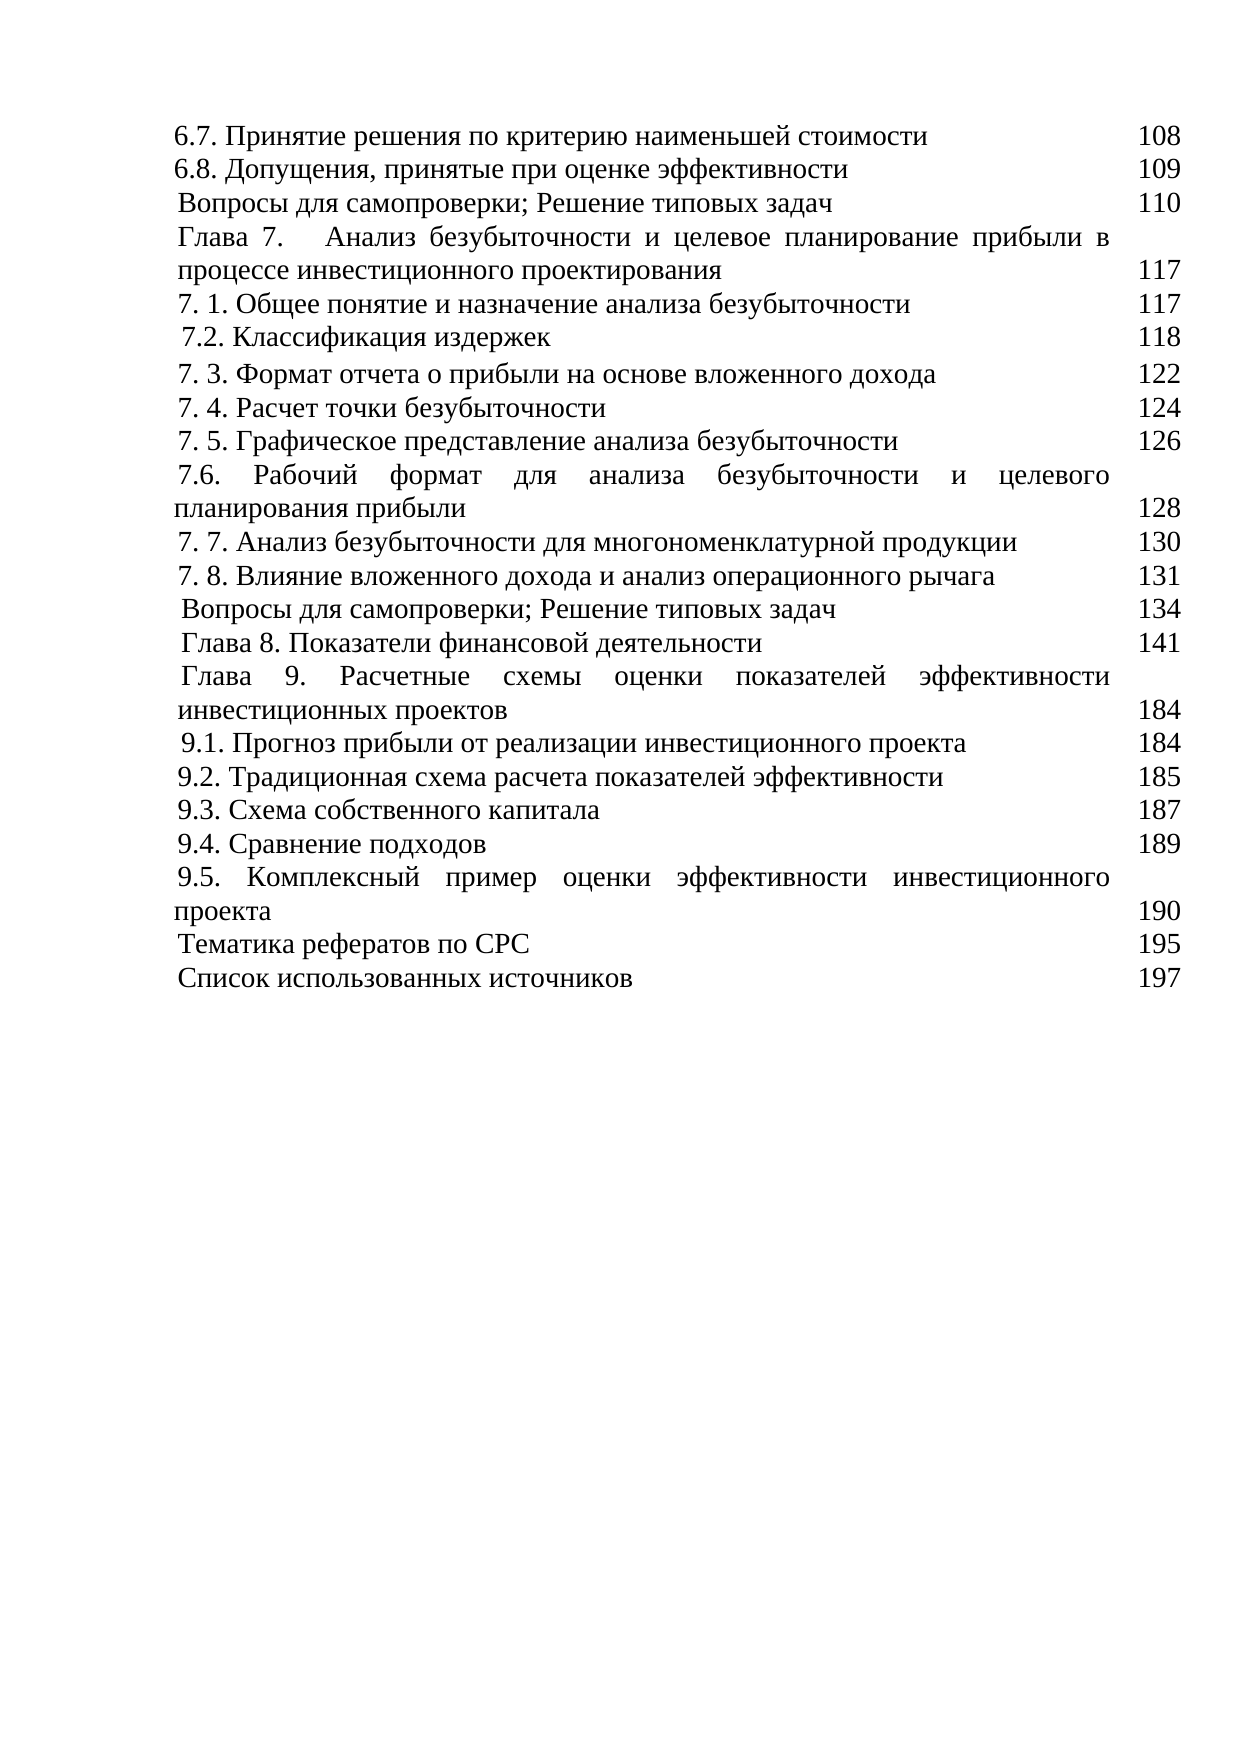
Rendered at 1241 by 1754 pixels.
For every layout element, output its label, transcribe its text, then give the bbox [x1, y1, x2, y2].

table_cell 185 [1122, 759, 1196, 792]
table_cell 184 [1122, 725, 1196, 759]
table_cell Глaвa 9. Расчетные схемы оценки показателей эффективности инвестиционных проектов [163, 658, 1122, 725]
table_cell 141 [1122, 625, 1196, 658]
table_cell 134 [1122, 591, 1196, 625]
table_cell 109 [1122, 152, 1196, 185]
table_cell 184 [1122, 658, 1196, 725]
table_cell 6.7. Принятие решения по критерию наименьшей стоимости [163, 118, 1122, 152]
table_cell 7. 4. Расчет точки безубыточности [163, 390, 1122, 423]
table_cell 190 [1122, 860, 1196, 927]
table_cell 9.1. Прогноз прибыли от реализации инвестиционного проекта [163, 725, 1122, 759]
table_cell 7. 5. Графическое представление анализа безубыточности [163, 424, 1122, 457]
table_cell 189 [1122, 826, 1196, 859]
table_cell 122 [1122, 356, 1196, 390]
table_cell 187 [1122, 793, 1196, 826]
table_cell 9.4. Сравнение подходов [163, 826, 1122, 859]
table_cell 117 [1122, 286, 1196, 319]
table_cell 110 [1122, 185, 1196, 219]
table_cell 7. 1. Общее понятие и назначение анализа безубыточности [163, 286, 1122, 319]
table_cell 197 [1122, 960, 1196, 994]
table_cell 195 [1122, 927, 1196, 960]
table_cell 7. 3. Формат отчета о прибыли на основе вложенного дохода [163, 356, 1122, 390]
table_cell Глaвa 7. Анализ безубыточности и целевое планирование прибыли в процессе инвестиционного проектирования [163, 219, 1122, 286]
table_cell 126 [1122, 424, 1196, 457]
table_cell 128 [1122, 457, 1196, 524]
table_cell Вопросы для сaмопроверки; Решение типовых задач [163, 591, 1122, 625]
table_cell 130 [1122, 524, 1196, 558]
table_cell 9.2. Традиционная схема расчета показателей эффективности [163, 759, 1122, 792]
table_cell 9.3. Схема собственного капитала [163, 793, 1122, 826]
table_cell Вопросы для сaмопроверки; Решение типовых задач [163, 185, 1122, 219]
table_cell 7. 8. Влияние вложенного дохода и анализ операционного рычага [163, 558, 1122, 591]
table_cell 7. 7. Анализ безубыточности для многономенклатурной продукции [163, 524, 1122, 558]
table_cell Список использовaнных источников [163, 960, 1122, 994]
table_cell 118 [1122, 319, 1196, 356]
table_cell 7.2. Классификация издержек [163, 319, 1122, 356]
table_cell 6.8. Допущения, принятые при оценке эффективности [163, 152, 1122, 185]
table_cell 117 [1122, 219, 1196, 286]
table_cell 131 [1122, 558, 1196, 591]
table_cell Глaвa 8. Показатели финансовой деятельности [163, 625, 1122, 658]
table_cell Темaтикa реферaтов по СРС [163, 927, 1122, 960]
table_cell 9.5. Комплексный пример оценки эффективности инвестиционного проекта [163, 860, 1122, 927]
table_cell 108 [1122, 118, 1196, 152]
table_cell 124 [1122, 390, 1196, 423]
table_cell 7.6. Рабочий формат для анализа безубыточности и целевого планирования прибыли [163, 457, 1122, 524]
